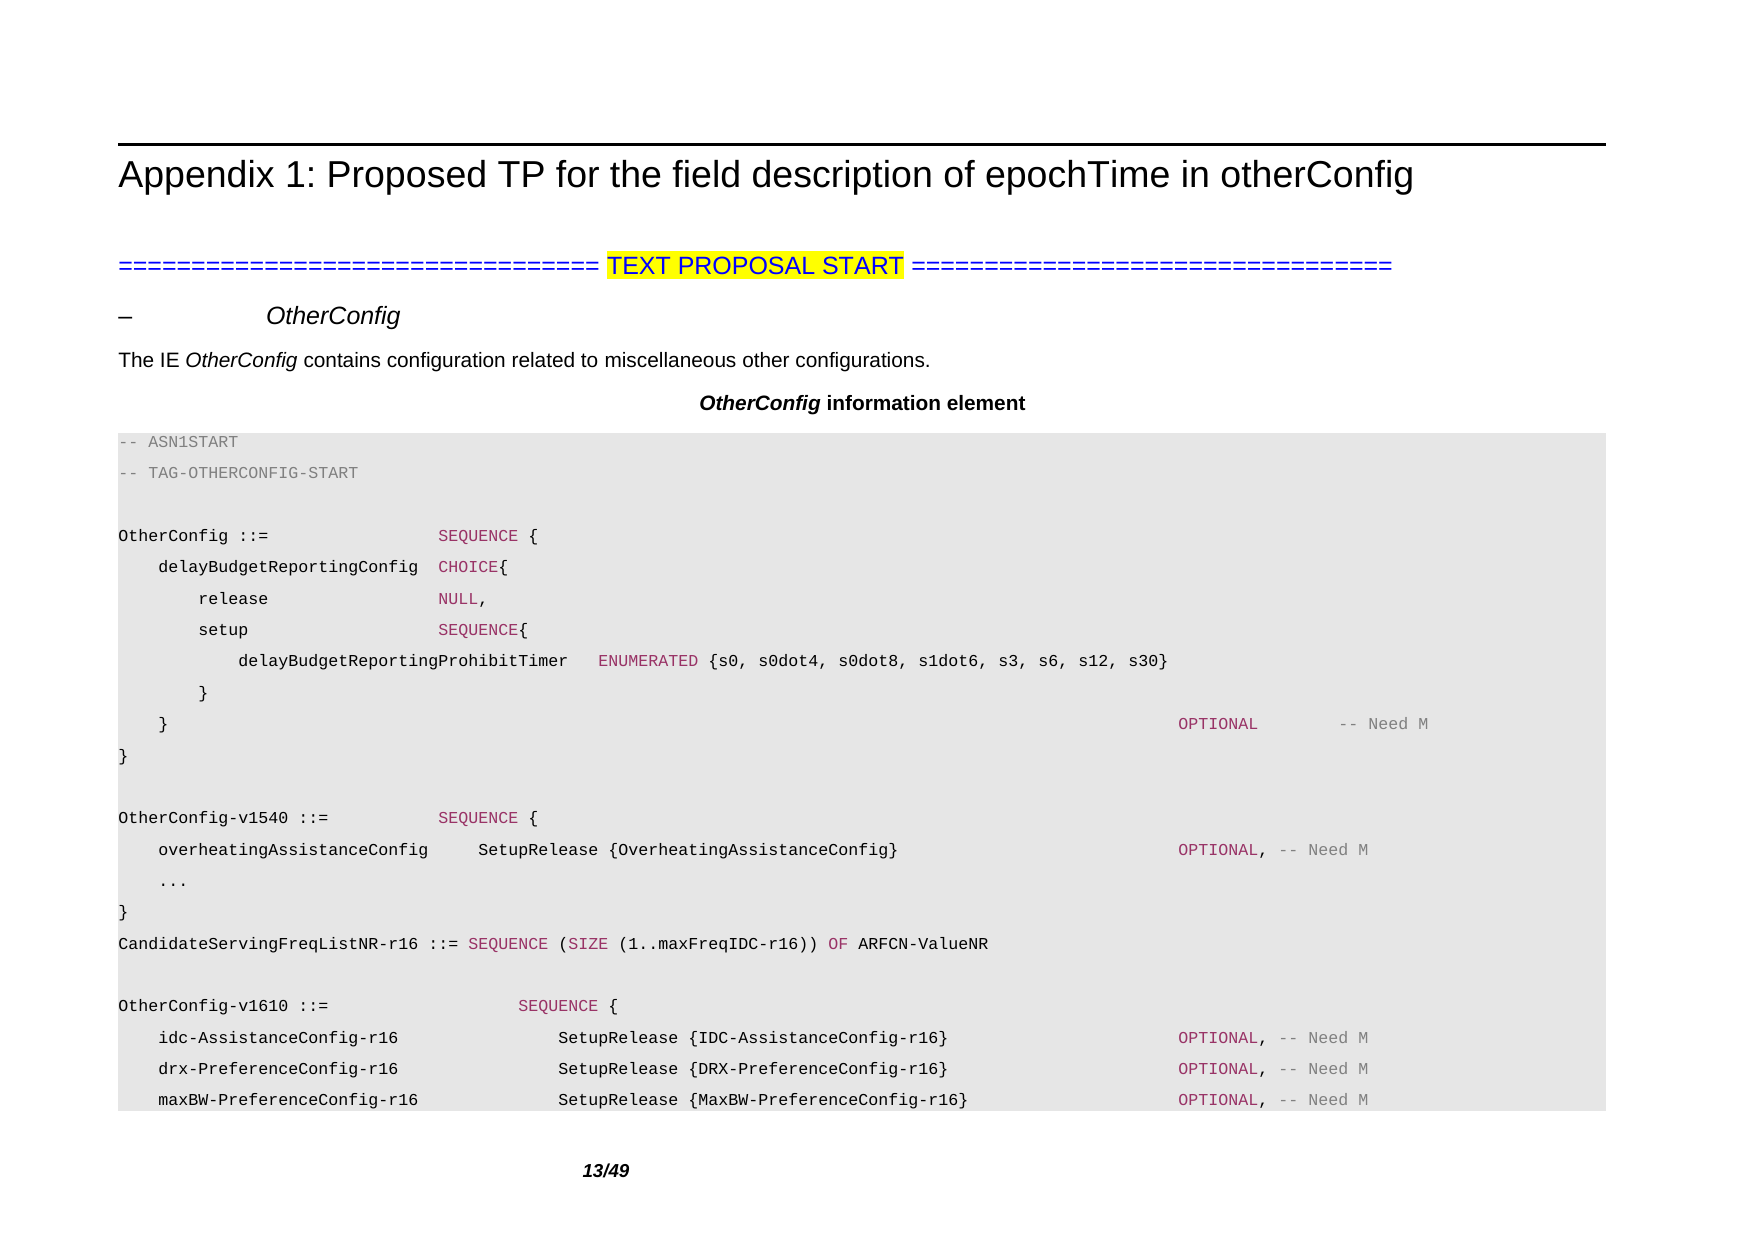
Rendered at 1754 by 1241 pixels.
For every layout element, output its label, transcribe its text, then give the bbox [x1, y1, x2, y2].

text OtherConfig information element [118, 391, 1606, 415]
text -- TAG-OTHERCONFIG-START [118, 465, 1606, 484]
text setup SEQUENCE{ [118, 622, 1606, 641]
text -- ASN1START [118, 433, 1606, 452]
text delayBudgetReportingProhibitTimer ENUMERATED {s0, s0dot4, s0dot8, s1dot6, s3, s6, s12, s30} [118, 653, 1606, 672]
subtitle Appendix 1: Proposed TP for the field description of epochTime in otherConfig [118, 146, 1606, 196]
text release NULL, [118, 590, 1606, 609]
text OtherConfig-v1610 ::= SEQUENCE { [118, 998, 1606, 1017]
text ================================= TEXT PROPOSAL START ================================= [904, 251, 1606, 279]
text drx-PreferenceConfig-r16 SetupRelease {DRX-PreferenceConfig-r16} OPTIONAL, -- Need M [118, 1061, 1606, 1079]
text } [118, 684, 1606, 703]
text CandidateServingFreqListNR-r16 ::= SEQUENCE (SIZE (1..maxFreqIDC-r16)) OF ARFCN-ValueNR [118, 935, 1606, 954]
text OtherConfig ::= SEQUENCE { [118, 528, 1606, 546]
text overheatingAssistanceConfig SetupRelease {OverheatingAssistanceConfig} OPTIONAL, -- Need M [118, 841, 1606, 860]
text – OtherConfig [118, 301, 1606, 329]
text } OPTIONAL -- Need M [118, 716, 1606, 734]
text ================================= TEXT PROPOSAL START ================================= [118, 251, 607, 279]
text The IE OtherConfig contains configuration related to miscellaneous other configurations. [118, 348, 1606, 372]
text } [118, 904, 1606, 923]
text } [118, 747, 1606, 766]
text idc-AssistanceConfig-r16 SetupRelease {IDC-AssistanceConfig-r16} OPTIONAL, -- Need M [118, 1029, 1606, 1048]
text ... [118, 872, 1606, 891]
text maxBW-PreferenceConfig-r16 SetupRelease {MaxBW-PreferenceConfig-r16} OPTIONAL, -- Need M [118, 1092, 1606, 1111]
text delayBudgetReportingConfig CHOICE{ [118, 559, 1606, 578]
text OtherConfig-v1540 ::= SEQUENCE { [118, 810, 1606, 829]
